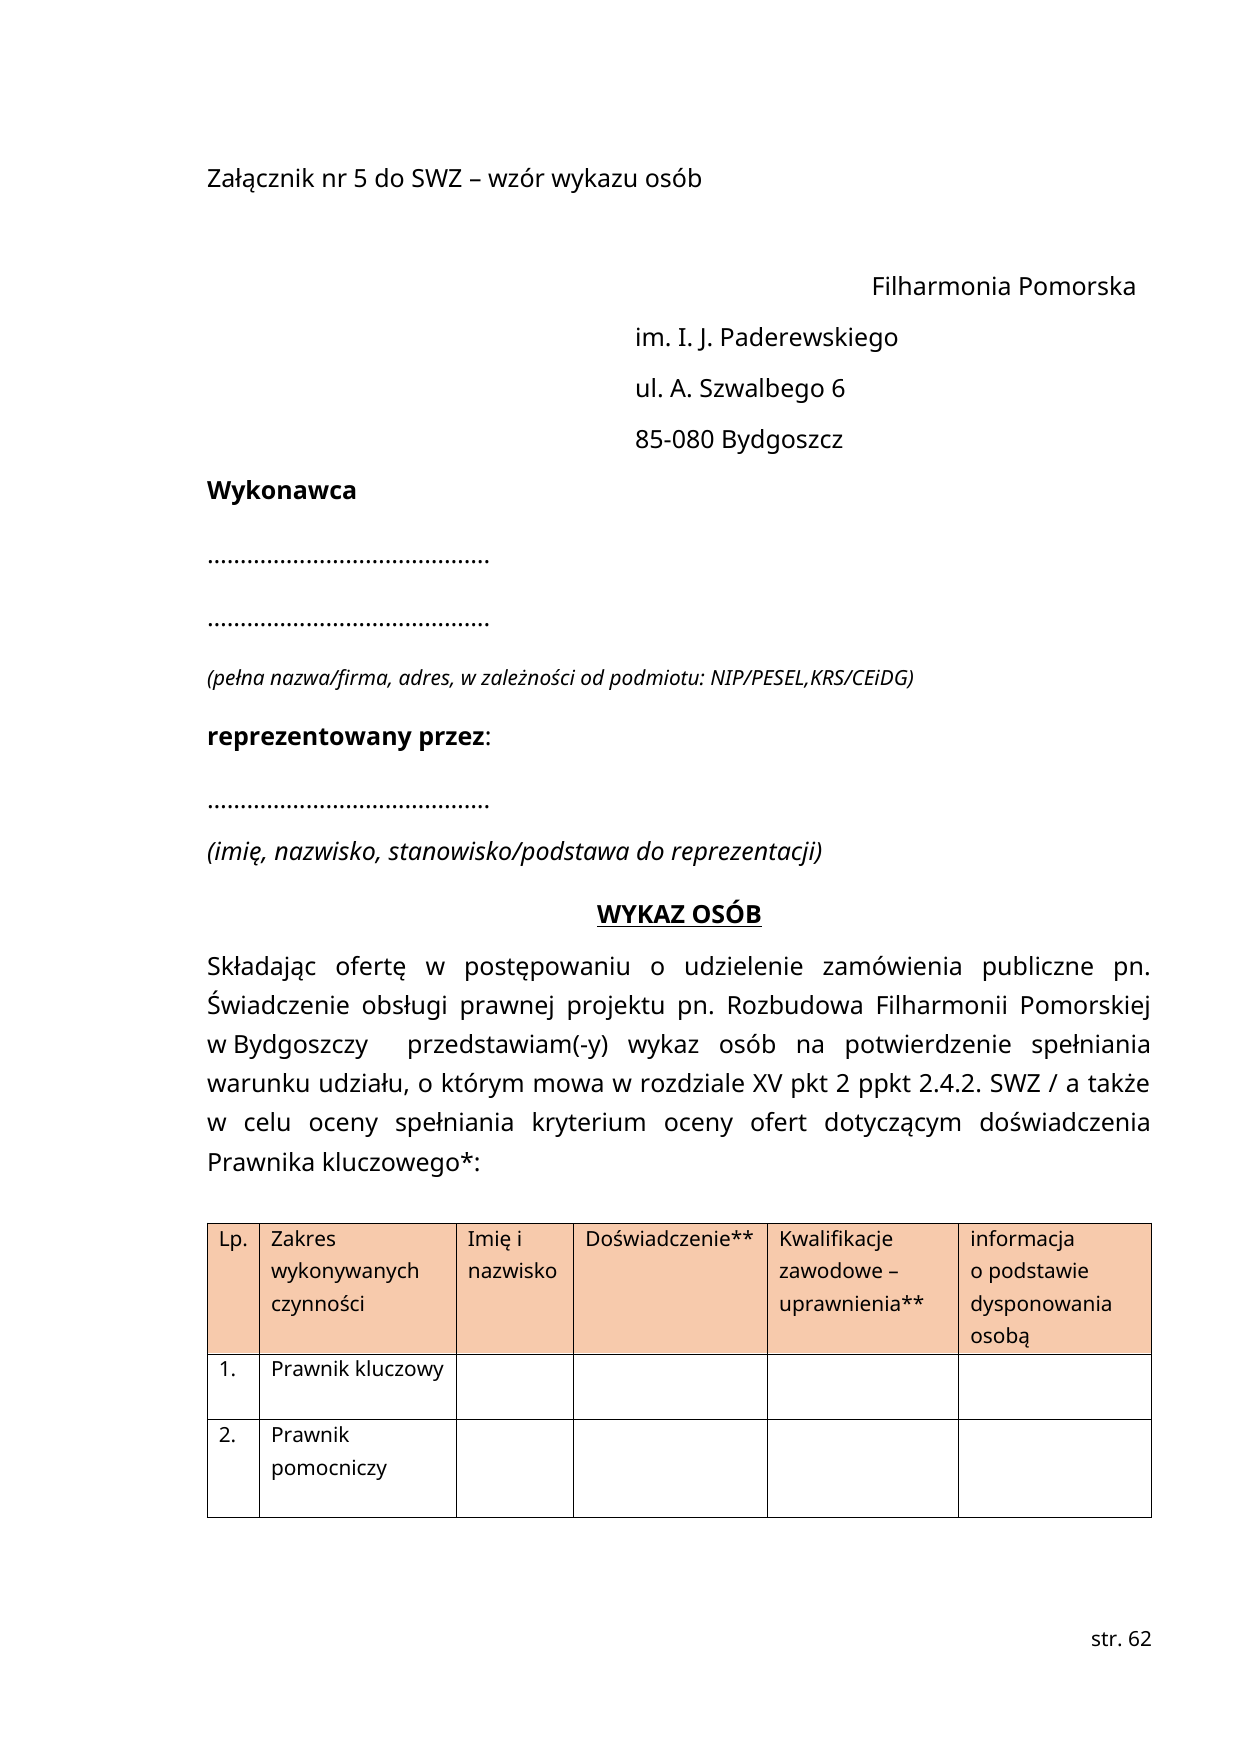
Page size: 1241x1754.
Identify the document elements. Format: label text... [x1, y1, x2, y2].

table_cell Prawnik pomocniczy [260, 1420, 456, 1517]
table_cell 1. [208, 1355, 259, 1419]
table_header Imię i nazwisko [457, 1224, 573, 1353]
text 85-080 Bydgoszcz [635, 422, 1152, 456]
table_cell 2. [208, 1420, 259, 1517]
text ……………………………………. (imię, nazwisko, stanowisko/podstawa do reprezentacji) [207, 782, 1152, 867]
table_header Kwalifikacje zawodowe – uprawnienia** [768, 1224, 958, 1353]
text WYKAZ OSÓB [207, 897, 1152, 931]
table_cell [959, 1355, 1151, 1419]
table_cell [574, 1355, 767, 1419]
table_cell [457, 1355, 573, 1419]
text im. I. J. Paderewskiego [635, 320, 1152, 354]
text reprezentowany przez: [207, 719, 1152, 753]
table_cell [574, 1420, 767, 1517]
text Filharmonia Pomorska [635, 224, 1152, 303]
table_header Doświadczenie** [574, 1224, 767, 1353]
text ……………………………………. [207, 600, 1152, 634]
table_cell Prawnik kluczowy [260, 1355, 456, 1419]
text ……………………………………. [207, 536, 1152, 571]
table_cell [768, 1355, 958, 1419]
table_cell [768, 1420, 958, 1517]
table_header Lp. [208, 1224, 259, 1353]
text (pełna nazwa/firma, adres, w zależności od podmiotu: NIP/PESEL,KRS/CEiDG) [207, 663, 1152, 692]
text Wykonawca [207, 473, 1152, 507]
table_header informacja o podstawie dysponowania osobą [959, 1224, 1151, 1353]
table_cell [457, 1420, 573, 1517]
table_cell [959, 1420, 1151, 1517]
text Załącznik nr 5 do SWZ – wzór wykazu osób [207, 160, 1152, 194]
text ul. A. Szwalbego 6 [635, 371, 1152, 405]
text Składając ofertę w postępowaniu o udzielenie zamówienia publiczne pn. Świadczenie obsługi prawnej projektu pn. Rozbudowa Filharmonii Pomorskiej w Bydgoszczy przedstawiam(-y) wykaz osób na potwierdzenie spełniania warunku udziału, o którym mowa w rozdziale XV pkt 2 ppkt 2.4.2. SWZ / a także w celu oceny spełniania kryterium oceny ofert dotyczącym doświadczenia Prawnika kluczowego*: [207, 948, 1152, 1178]
table_header Zakres wykonywanych czynności [260, 1224, 456, 1353]
